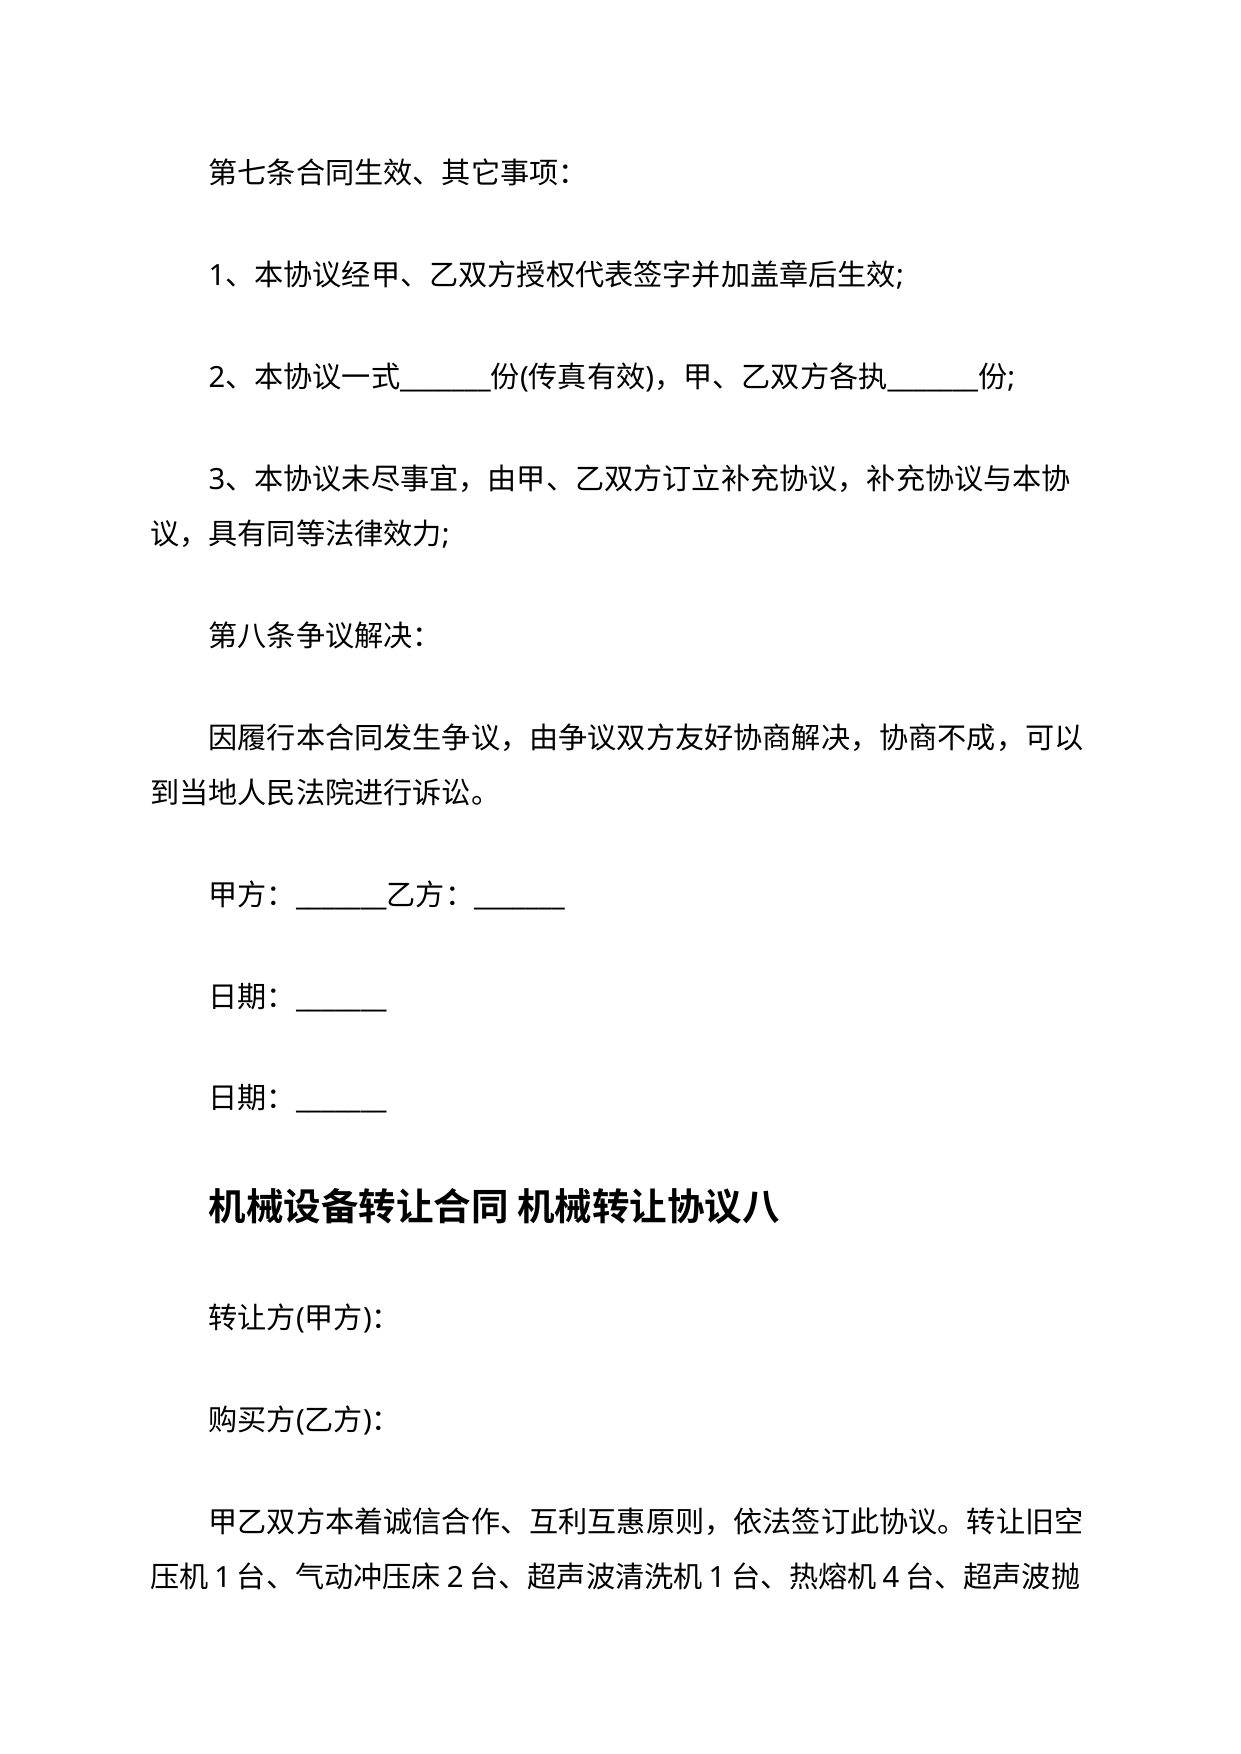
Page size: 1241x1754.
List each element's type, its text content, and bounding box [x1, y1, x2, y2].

text 甲方：_______乙方：_______ [150, 871, 1090, 913]
text 日期：_______ [150, 973, 1090, 1016]
text 机械设备转让合同 机械转让协议八 [150, 1177, 1090, 1231]
text 2、本协议一式_______份(传真有效)，甲、乙双方各执_______份; [150, 354, 1090, 396]
text 购买方(乙方)： [150, 1396, 1090, 1439]
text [150, 1498, 1090, 1596]
text 日期：_______ [150, 1075, 1090, 1117]
text 第八条争议解决： [150, 613, 1090, 655]
text 3、本协议未尽事宜，由甲、乙双方订立补充协议，补充协议与本协议，具有同等法律效力; [150, 456, 1090, 553]
text 因履行本合同发生争议，由争议双方友好协商解决，协商不成，可以到当地人民法院进行诉讼。 [150, 714, 1090, 812]
text 第七条合同生效、其它事项： [150, 150, 1090, 192]
text 1、本协议经甲、乙双方授权代表签字并加盖章后生效; [150, 252, 1090, 294]
text 转让方(甲方)： [150, 1294, 1090, 1337]
